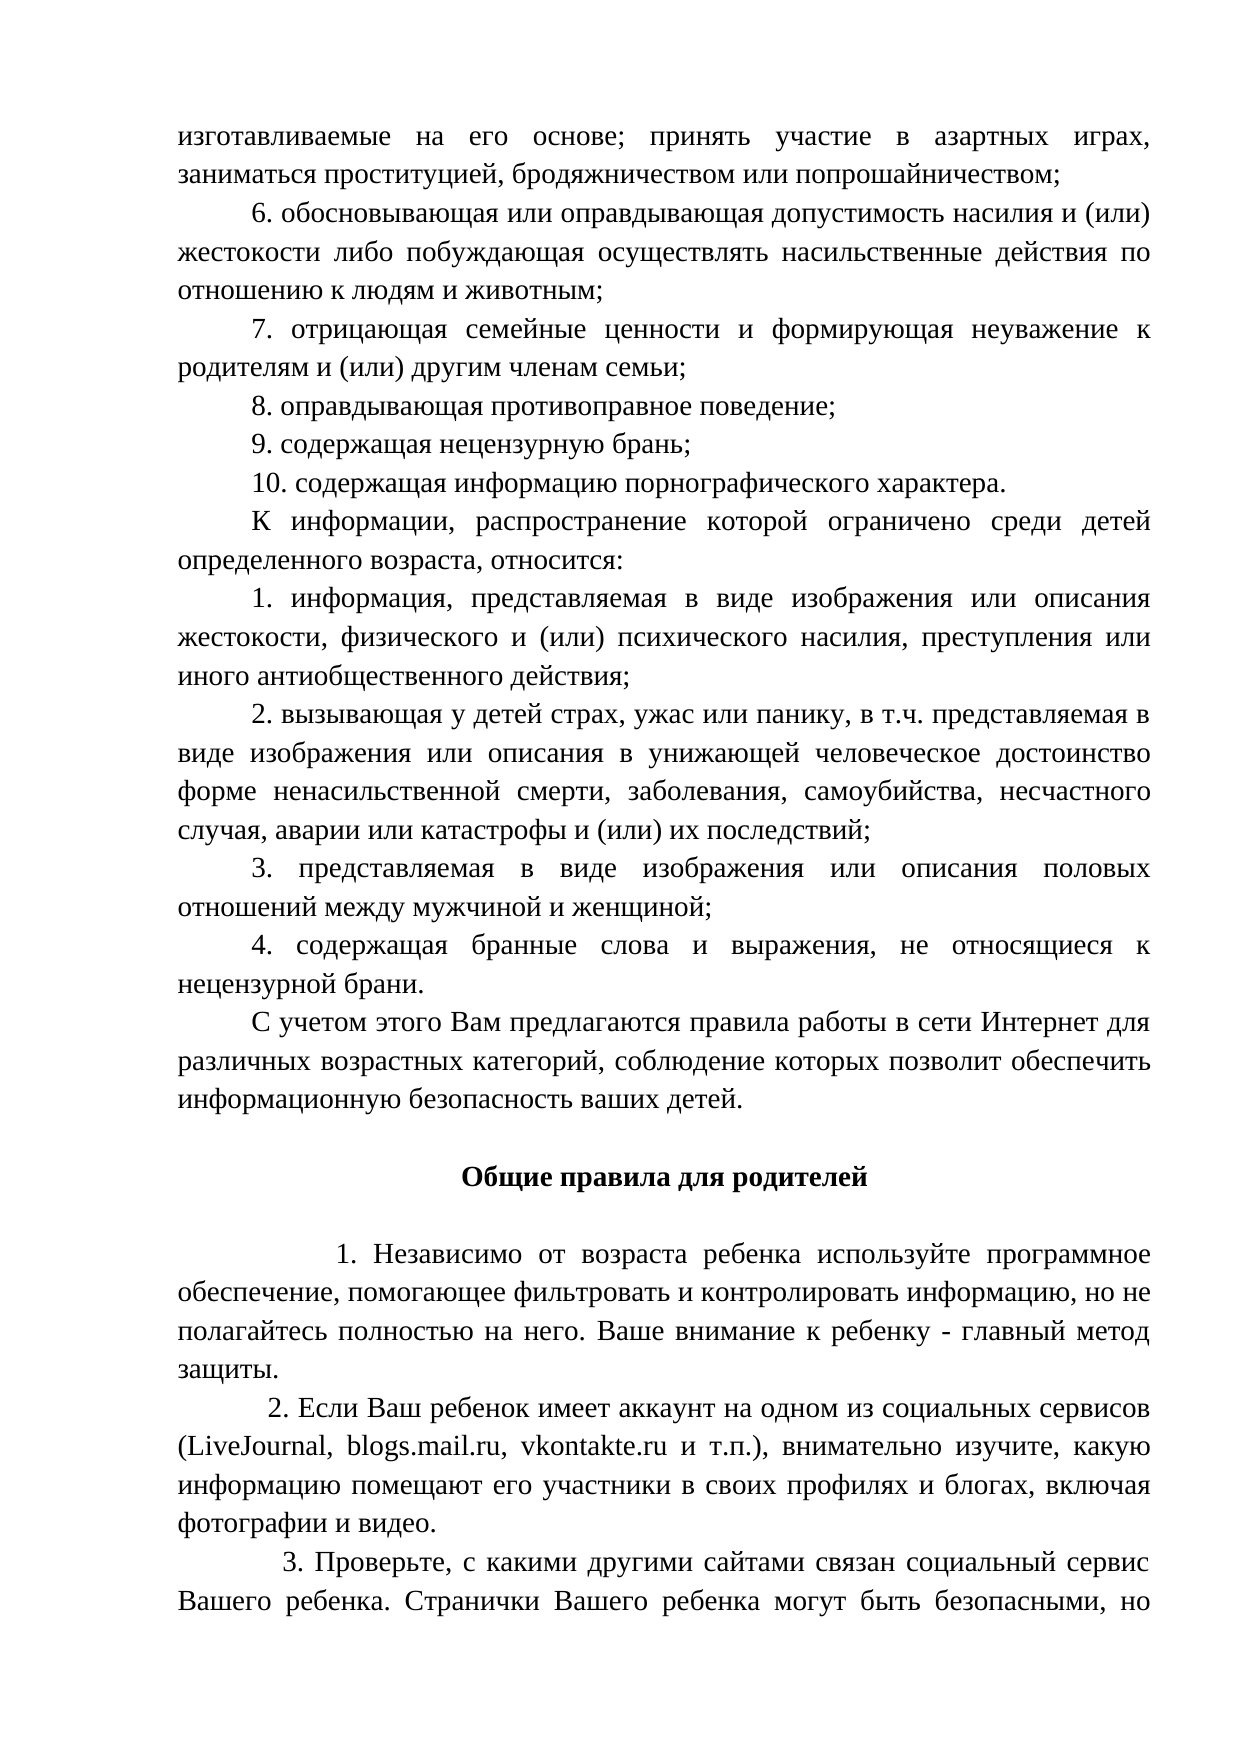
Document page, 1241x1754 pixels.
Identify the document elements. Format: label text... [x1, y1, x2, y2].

text С учетом этого Вам предлагаются правила работы в сети Интернет для различных возрастных категорий, соблюдение которых позволит обеспечить информационную безопасность ваших детей. [177, 1004, 1152, 1115]
text 4. содержащая бранные слова и выражения, не относящиеся к нецензурной брани. [177, 927, 1152, 999]
text 8. оправдывающая противоправное поведение; [177, 388, 1152, 421]
text 3. представляемая в виде изображения или описания половых отношений между мужчиной и женщиной; [177, 850, 1152, 922]
text 6. обосновывающая или оправдывающая допустимость насилия и (или) жестокости либо побуждающая осуществлять насильственные действия по отношению к людям и животным; [177, 195, 1152, 306]
text 2. Если Ваш ребенок имеет аккаунт на одном из социальных сервисов (LiveJournal, blogs.mail.ru, vkontakte.ru и т.п.), внимательно изучите, какую информацию помещают его участники в своих профилях и блогах, включая фотографии и видео. [177, 1390, 1152, 1539]
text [177, 1544, 1152, 1616]
text 7. отрицающая семейные ценности и формирующая неуважение к родителям и (или) другим членам семьи; [177, 311, 1152, 383]
text К информации, распространение которой ограничено среди детей определенного возраста, относится: [177, 503, 1152, 576]
text 9. содержащая нецензурную брань; [177, 426, 1152, 460]
text Общие правила для родителей [177, 1159, 1152, 1192]
text 2. вызывающая у детей страх, ужас или панику, в т.ч. представляемая в виде изображения или описания в унижающей человеческое достоинство форме ненасильственной смерти, заболевания, самоубийства, несчастного случая, аварии или катастрофы и (или) их последствий; [177, 696, 1152, 845]
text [177, 118, 1152, 190]
text 1. Независимо от возраста ребенка используйте программное обеспечение, помогающее фильтровать и контролировать информацию, но не полагайтесь полностью на него. Ваше внимание к ребенку - главный метод защиты. [177, 1236, 1152, 1385]
text 10. содержащая информацию порнографического характера. [177, 465, 1152, 498]
text 1. информация, представляемая в виде изображения или описания жестокости, физического и (или) психического насилия, преступления или иного антиобщественного действия; [177, 581, 1152, 691]
